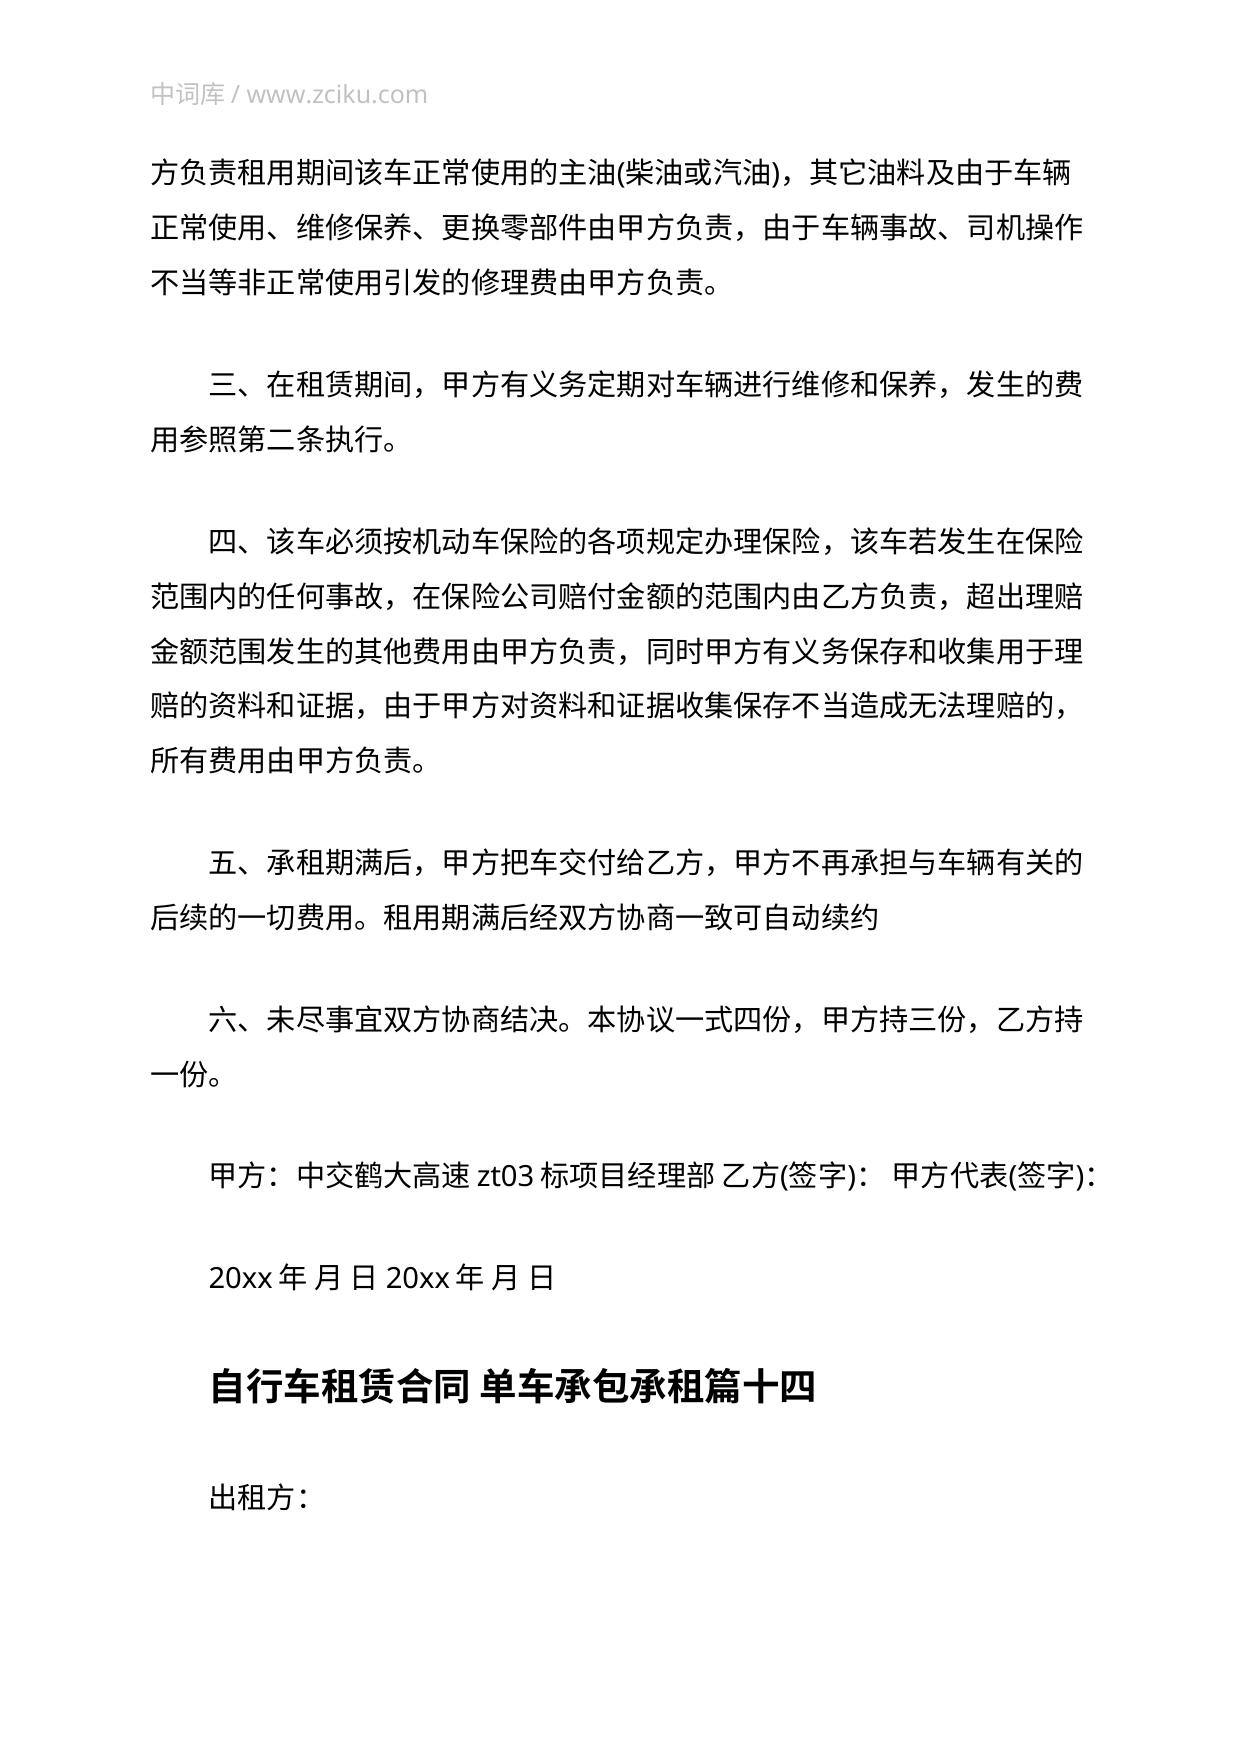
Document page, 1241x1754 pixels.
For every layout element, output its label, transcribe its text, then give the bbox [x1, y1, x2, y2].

text 自行车租赁合同 单车承包承租篇十四 [150, 1357, 1090, 1411]
text 甲方：中交鹤大高速zt03标项目经理部 乙方(签字)： 甲方代表(签字)： [150, 1153, 1090, 1195]
text 五、承租期满后，甲方把车交付给乙方，甲方不再承担与车辆有关的后续的一切费用。租用期满后经双方协商一致可自动续约 [150, 840, 1090, 937]
text 四、该车必须按机动车保险的各项规定办理保险，该车若发生在保险范围内的任何事故，在保险公司赔付金额的范围内由乙方负责，超出理赔金额范围发生的其他费用由甲方负责，同时甲方有义务保存和收集用于理赔的资料和证据，由于甲方对资料和证据收集保存不当造成无法理赔的，所有费用由甲方负责。 [150, 518, 1090, 780]
text 20xx年 月 日 20xx年 月 日 [150, 1255, 1090, 1297]
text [150, 150, 1090, 302]
text 六、未尽事宜双方协商结决。本协议一式四份，甲方持三份，乙方持一份。 [150, 996, 1090, 1093]
text 出租方： [150, 1474, 1090, 1517]
text 三、在租赁期间，甲方有义务定期对车辆进行维修和保养，发生的费用参照第二条执行。 [150, 362, 1090, 459]
